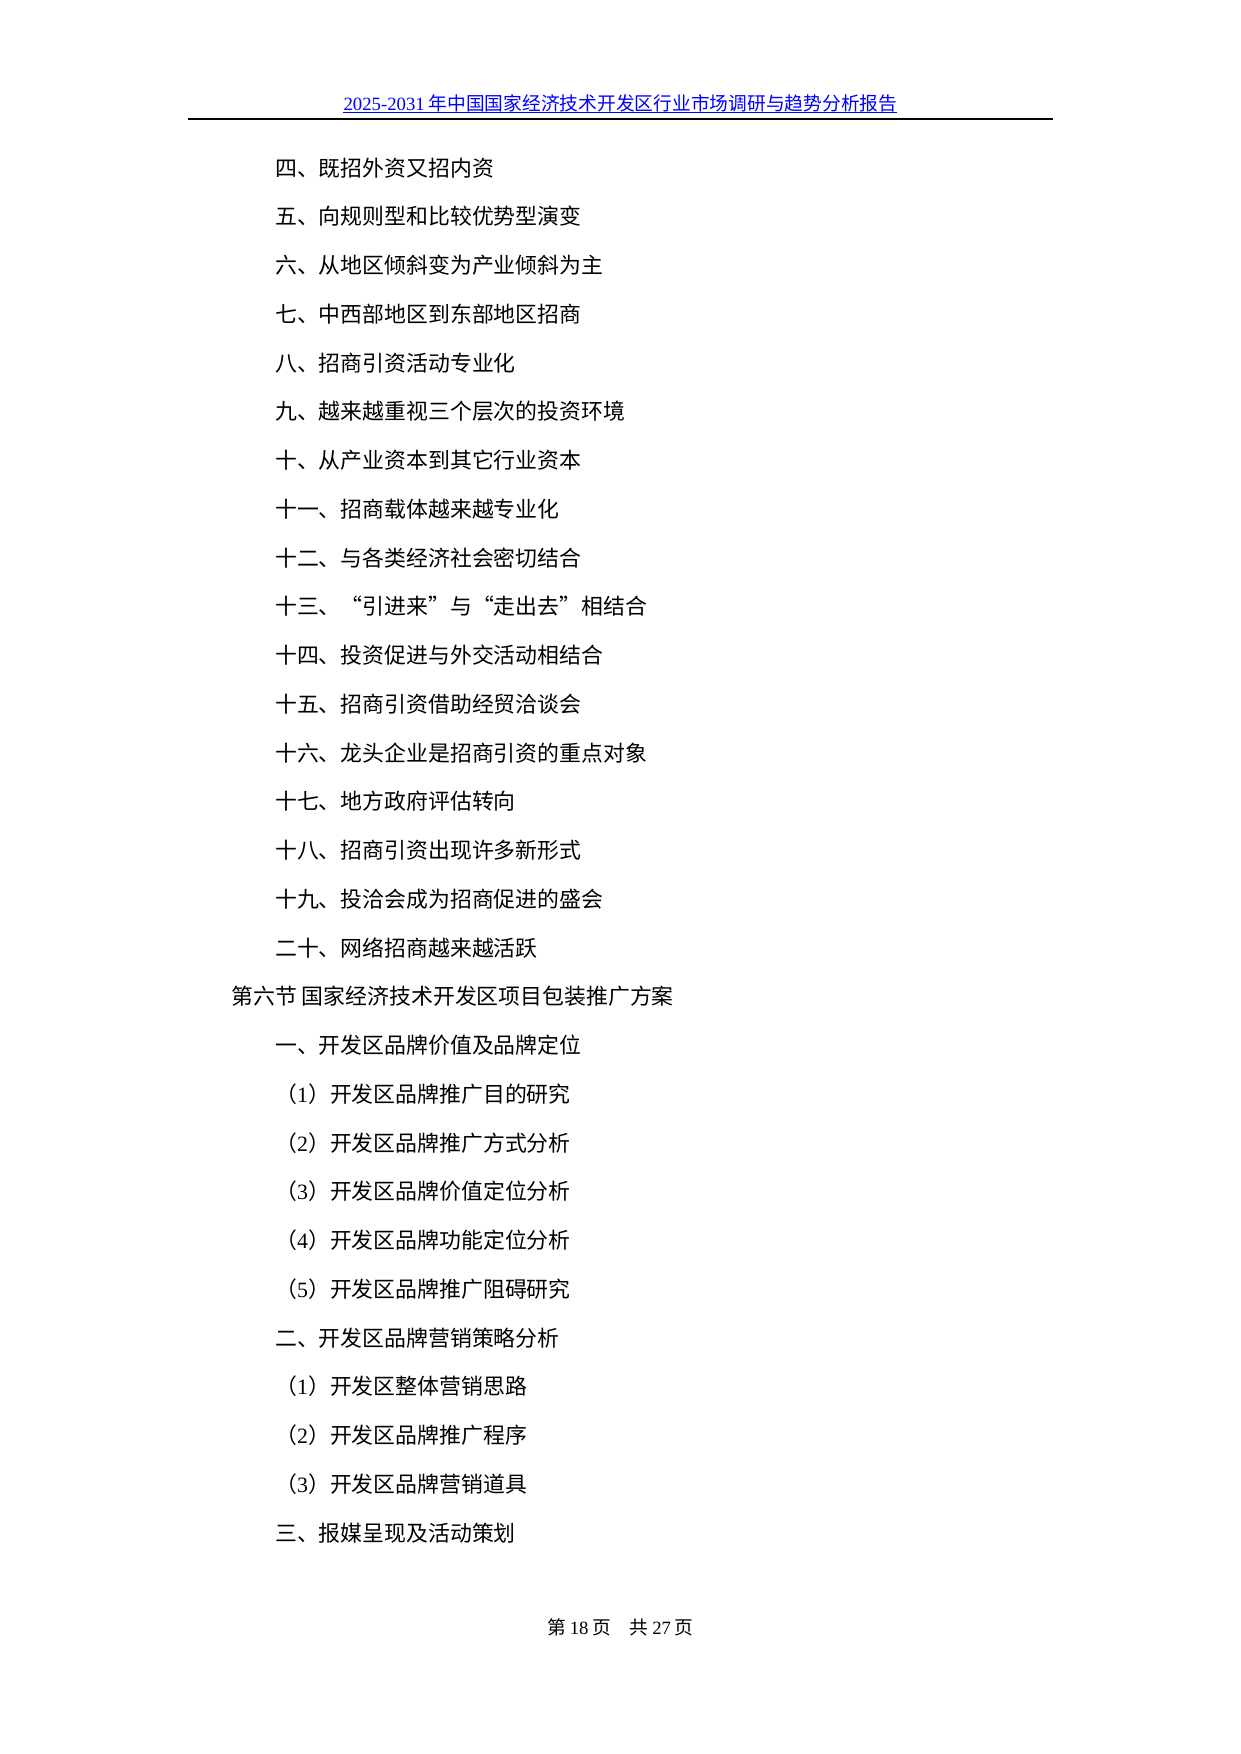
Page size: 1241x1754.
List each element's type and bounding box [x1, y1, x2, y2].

text [187, 150, 1053, 1548]
